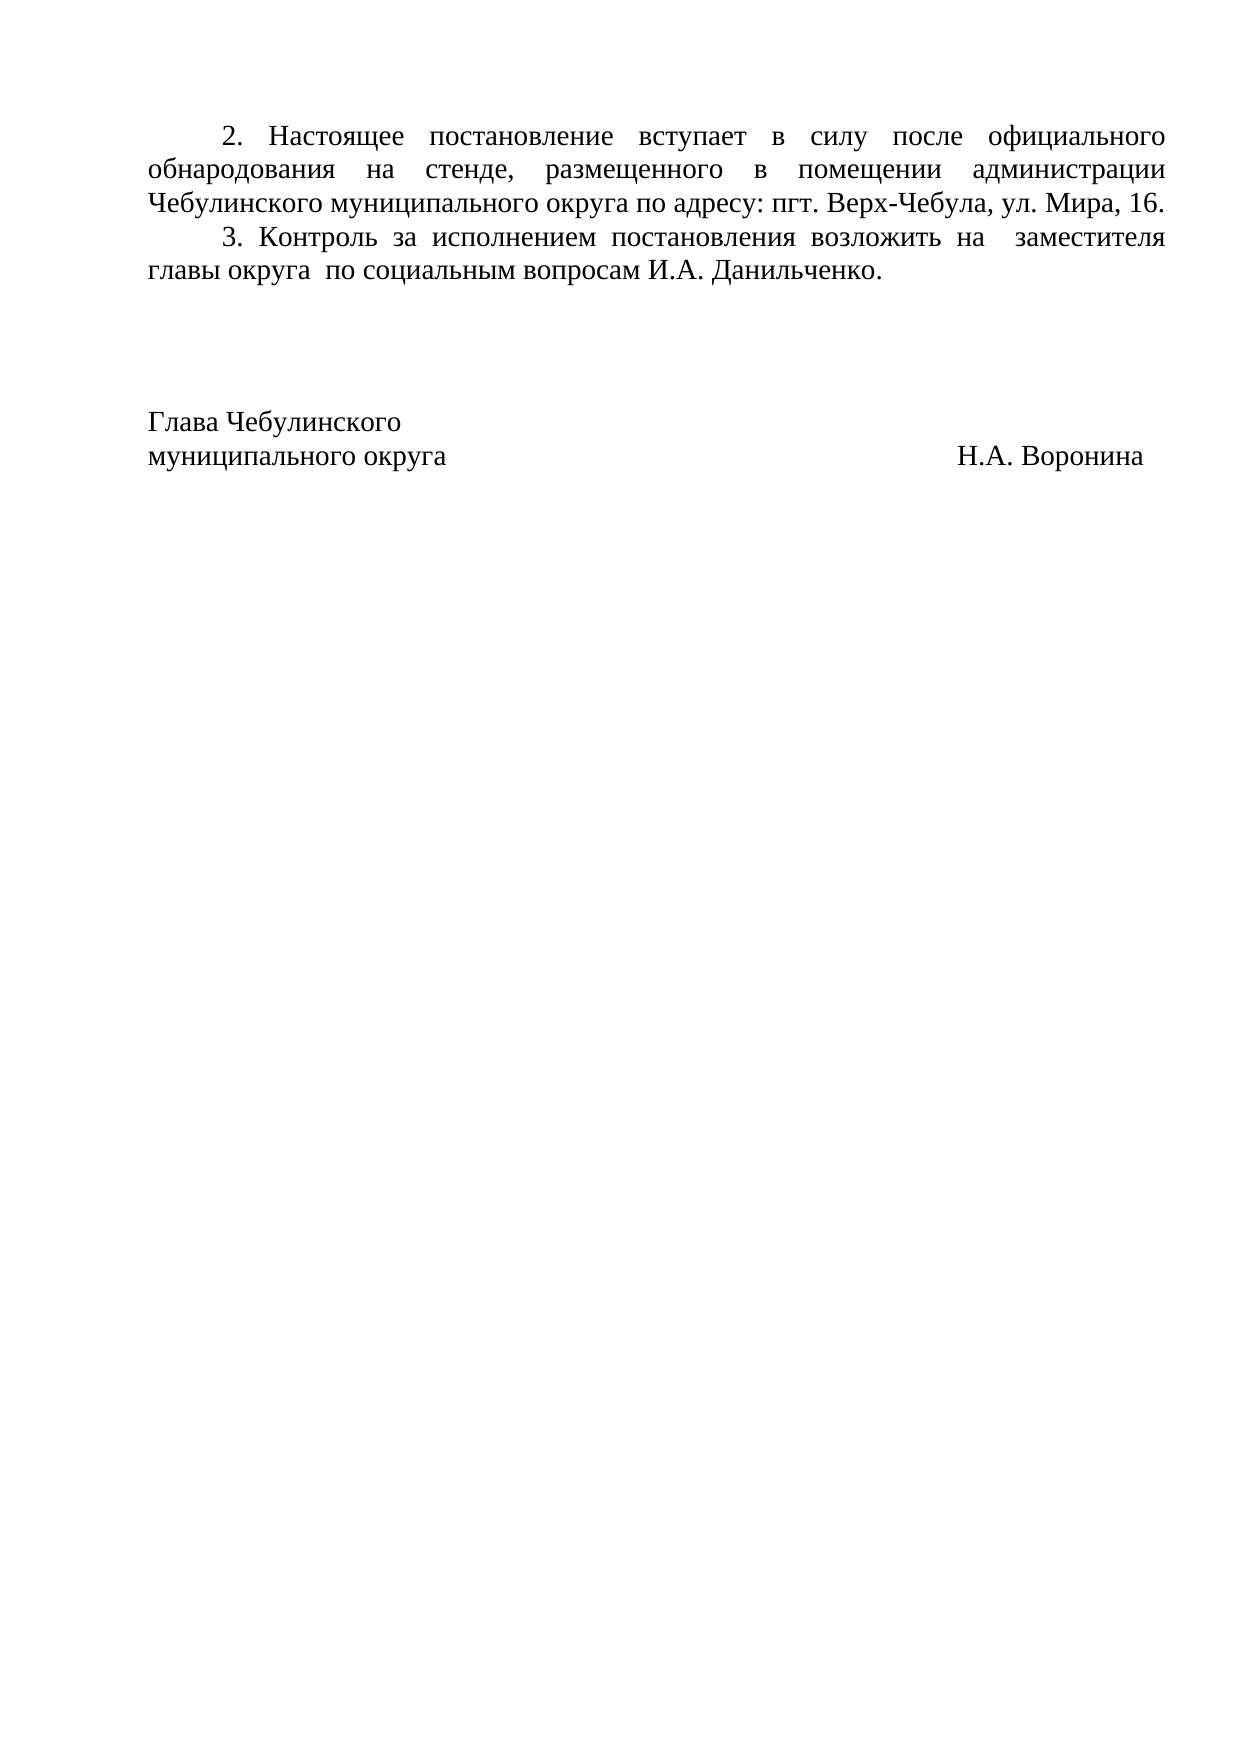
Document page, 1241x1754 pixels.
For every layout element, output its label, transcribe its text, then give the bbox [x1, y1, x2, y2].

text муниципального округа Н.А. Воронина [148, 438, 1166, 472]
text 3. Контроль за исполнением постановления возложить на заместителя главы округа по социальным вопросам И.А. Данильченко. [148, 219, 1166, 286]
text 2. Настоящее постановление вступает в силу после официального обнародования на стенде, размещенного в помещении администрации Чебулинского муниципального округа по адресу: пгт. Верх-Чебула, ул. Мира, 16. [148, 118, 1166, 219]
text Глава Чебулинского [148, 404, 1166, 438]
